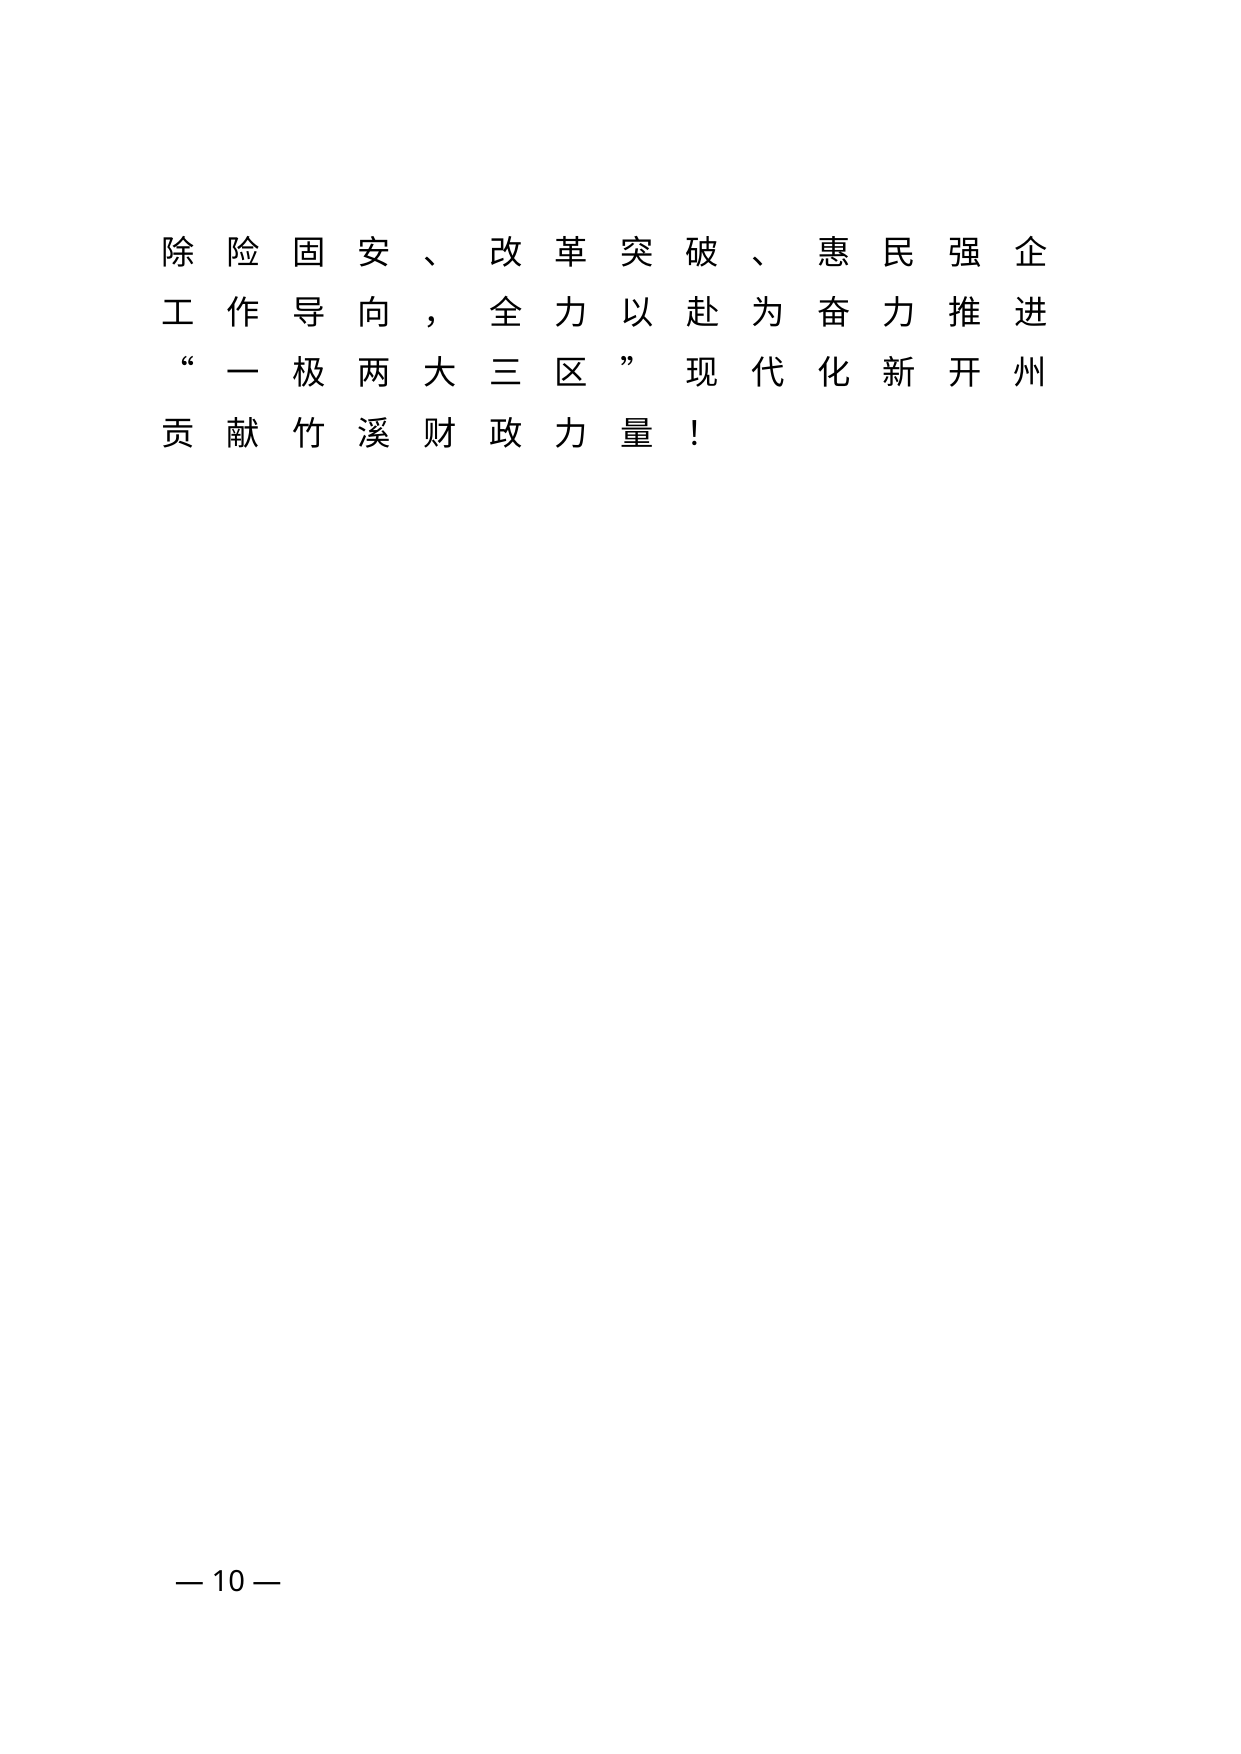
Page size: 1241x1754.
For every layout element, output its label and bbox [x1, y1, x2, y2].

list [161, 219, 1079, 461]
